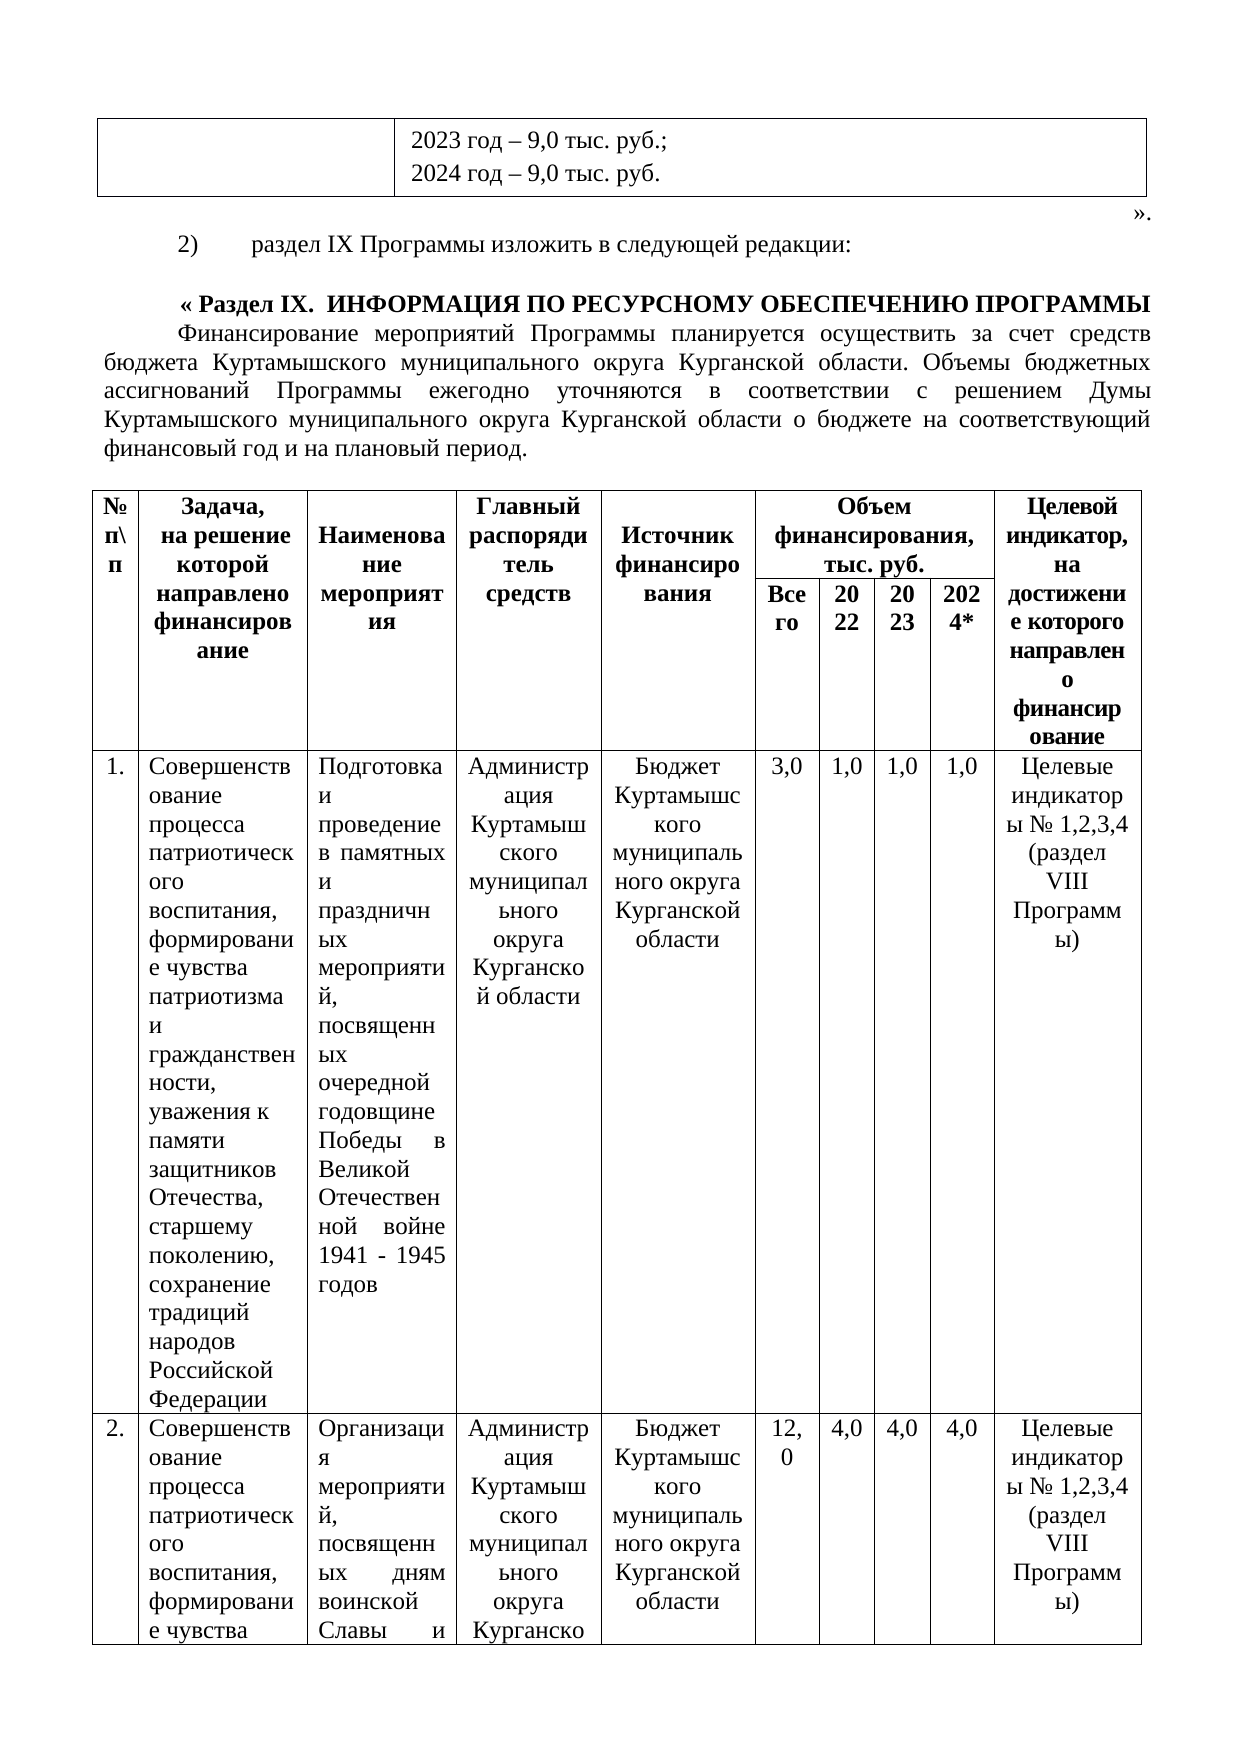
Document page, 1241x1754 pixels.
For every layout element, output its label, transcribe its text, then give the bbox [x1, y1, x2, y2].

table_header Источник финансирования [602, 491, 755, 750]
text « Раздел IX. ИНФОРМАЦИЯ ПО РЕСУРСНОМУ ОБЕСПЕЧЕНИЮ ПРОГРАММЫ [103, 289, 1152, 318]
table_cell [308, 1414, 456, 1643]
table_header Целевой индикатор, на достижение которого направлено финансирование [995, 491, 1141, 750]
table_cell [457, 1414, 601, 1643]
table_header Наименование мероприятия [308, 491, 456, 750]
table_header Объем финансирования, тыс. руб. [756, 491, 994, 578]
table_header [395, 119, 1146, 196]
table_cell 1,0 [820, 751, 874, 1412]
table_cell 4,0 [875, 1414, 930, 1643]
table_cell Администрация Куртамышского муниципального округа Курганской области [457, 751, 601, 1412]
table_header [98, 119, 394, 196]
table_cell 12,0 [756, 1414, 819, 1643]
table_cell 2023 [875, 579, 930, 750]
table_header Задача, на решение которой направлено финансирование [139, 491, 307, 750]
table_header Главный распорядитель средств [457, 491, 601, 750]
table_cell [139, 1414, 307, 1643]
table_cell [995, 1414, 1141, 1643]
table_cell 4,0 [820, 1414, 874, 1643]
table_cell 1,0 [931, 751, 994, 1412]
table_cell 2. [93, 1414, 138, 1643]
table_cell 4,0 [931, 1414, 994, 1643]
text ». [103, 197, 1152, 226]
table_cell 1,0 [875, 751, 930, 1412]
list раздел IX Программы изложить в следующей редакции: [103, 229, 1152, 257]
text Финансирование мероприятий Программы планируется осуществить за счет средств бюджета Куртамышского муниципального округа Курганской области. Объемы бюджетных ассигнований Программы ежегодно уточняются в соответствии с решением Думы Куртамышского муниципального округа Курганской области о бюджете на соответствующий финансовый год и на плановый период. [103, 318, 1152, 462]
table_cell Всего [756, 579, 819, 750]
table_cell Целевые индикаторы № 1,2,3,4 (раздел VIII Программы) [995, 751, 1141, 1412]
table_cell 3,0 [756, 751, 819, 1412]
table_cell 1. [93, 751, 138, 1412]
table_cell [602, 1414, 755, 1643]
table_cell Подготовка и проведение в памятных и праздничных мероприятий, посвященных очередной годовщине Победы в Великой Отечественной войне 1941 - 1945 годов [308, 751, 456, 1412]
table_cell 2022 [820, 579, 874, 750]
table_cell 2024* [931, 579, 994, 750]
table_header № п\п [93, 491, 138, 750]
table_cell Бюджет Куртамышского муниципального округа Курганской области [602, 751, 755, 1412]
